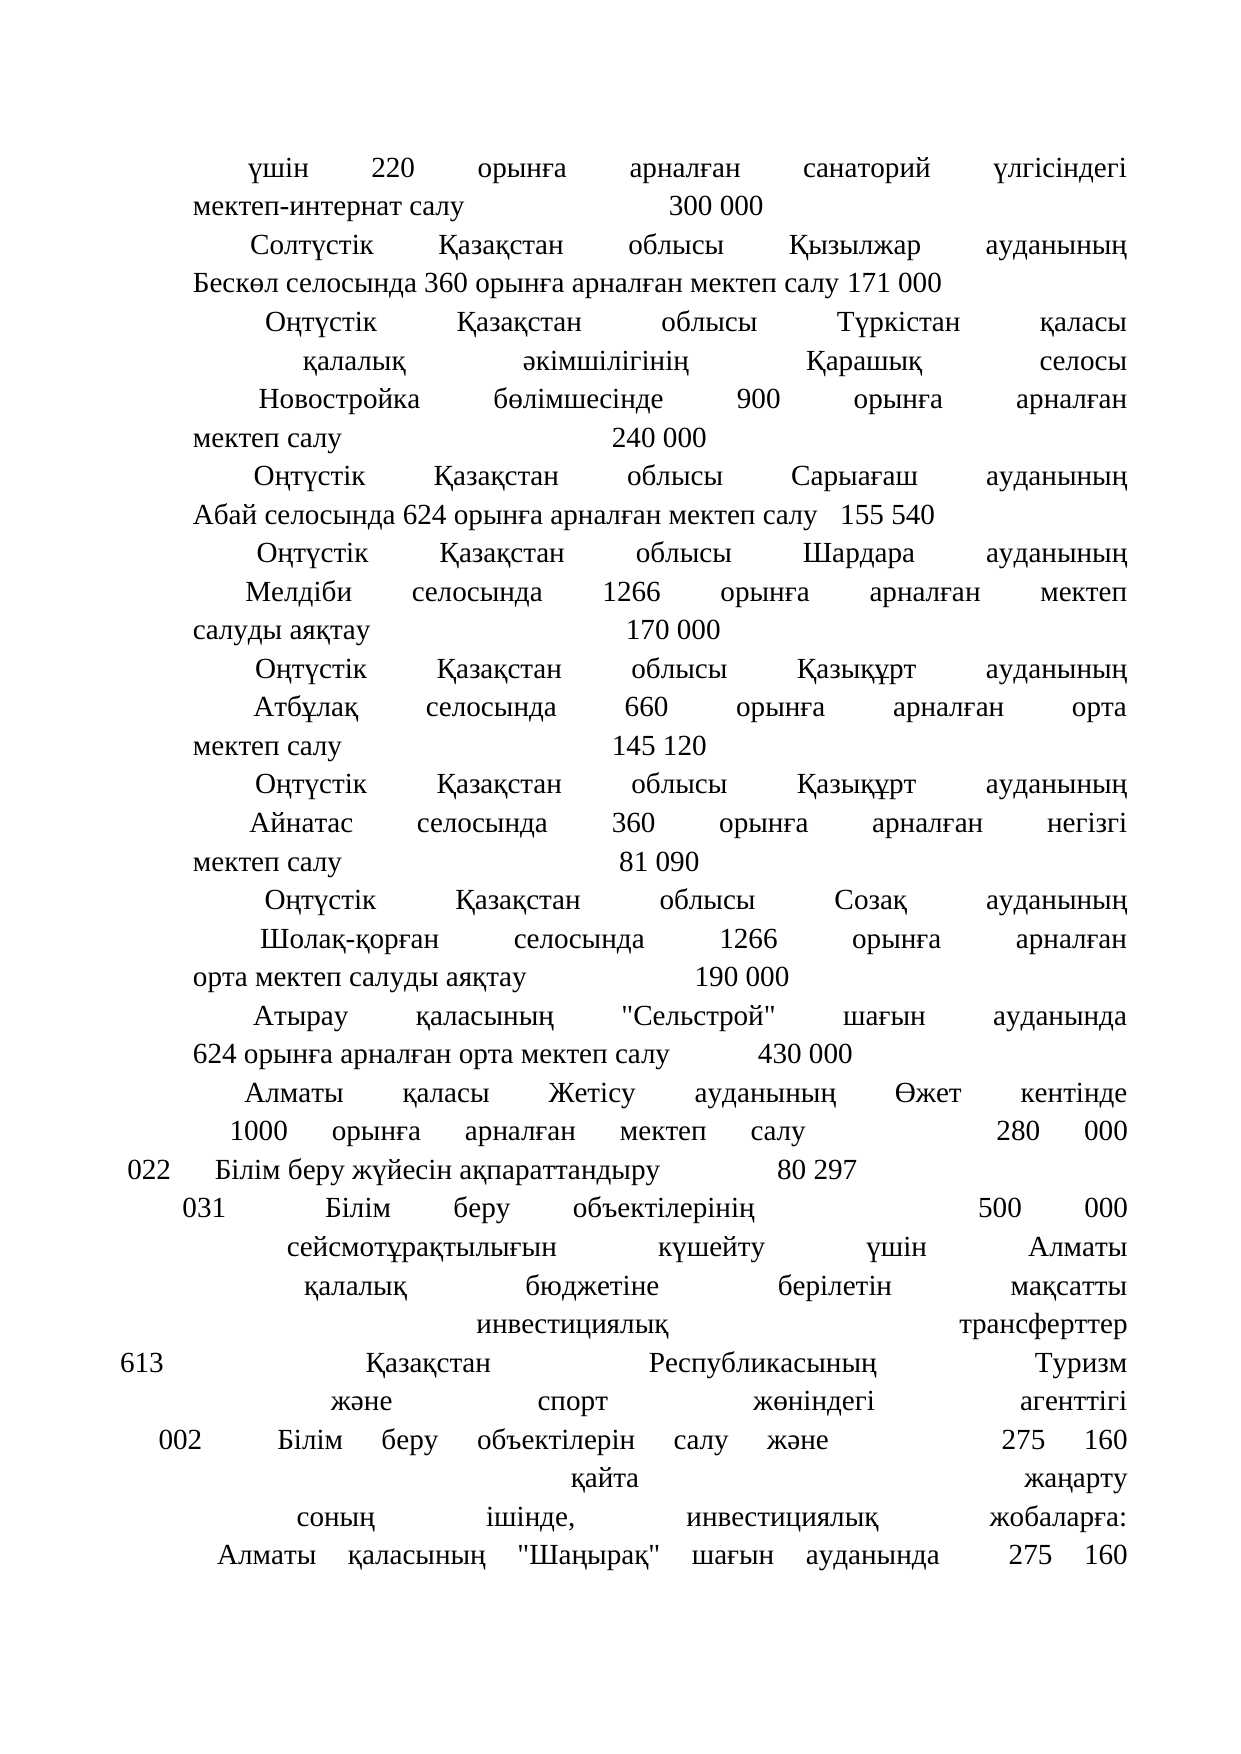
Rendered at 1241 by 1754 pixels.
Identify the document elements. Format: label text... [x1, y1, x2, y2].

text Алматы қаласы Жетiсу ауданының Өжет кентiнде 1000 орынға арналған мектеп салу 280 000 022 Бiлiм беру жүйесiн ақпараттандыру 80 297 [112, 1075, 1128, 1186]
text Солтүстiк Қазақстан облысы Қызылжар ауданының Бескөл селосында 360 орынға арналған мектеп салу 171 000 [112, 227, 1128, 299]
text Оңтүстiк Қазақстан облысы Шардара ауданының Мелдiби селосында 1266 орынға арналған мектеп салуды аяқтау 170 000 [112, 535, 1128, 646]
text Оңтүстiк Қазақстан облысы Қазықұрт ауданының Айнатас селосында 360 орынға арналған негiзгi мектеп салу 81 090 [112, 767, 1128, 877]
text Оңтүстiк Қазақстан облысы Сарыағаш ауданының Абай селосында 624 орынға арналған мектеп салу 155 540 [112, 458, 1128, 530]
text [112, 150, 1128, 222]
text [112, 1191, 1128, 1571]
text Оңтүстік Қазақстан облысы Қазықұрт ауданының Атбұлақ селосында 660 орынға арналған орта мектеп салу 145 120 [112, 651, 1128, 762]
text Оңтүстiк Қазақстан облысы Түркiстан қаласы қалалық әкiмшiлiгiнiң Қарашық селосы Новостройка бөлiмшесiнде 900 орынға арналған мектеп салу 240 000 [112, 304, 1128, 453]
text Оңтүстiк Қазақстан облысы Созақ ауданының Шолақ-қорған селосында 1266 орынға арналған орта мектеп салуды аяқтау 190 000 [112, 882, 1128, 993]
text Атырау қаласының "Сельстрой" шағын ауданында 624 орынға арналған орта мектеп салу 430 000 [112, 998, 1128, 1070]
